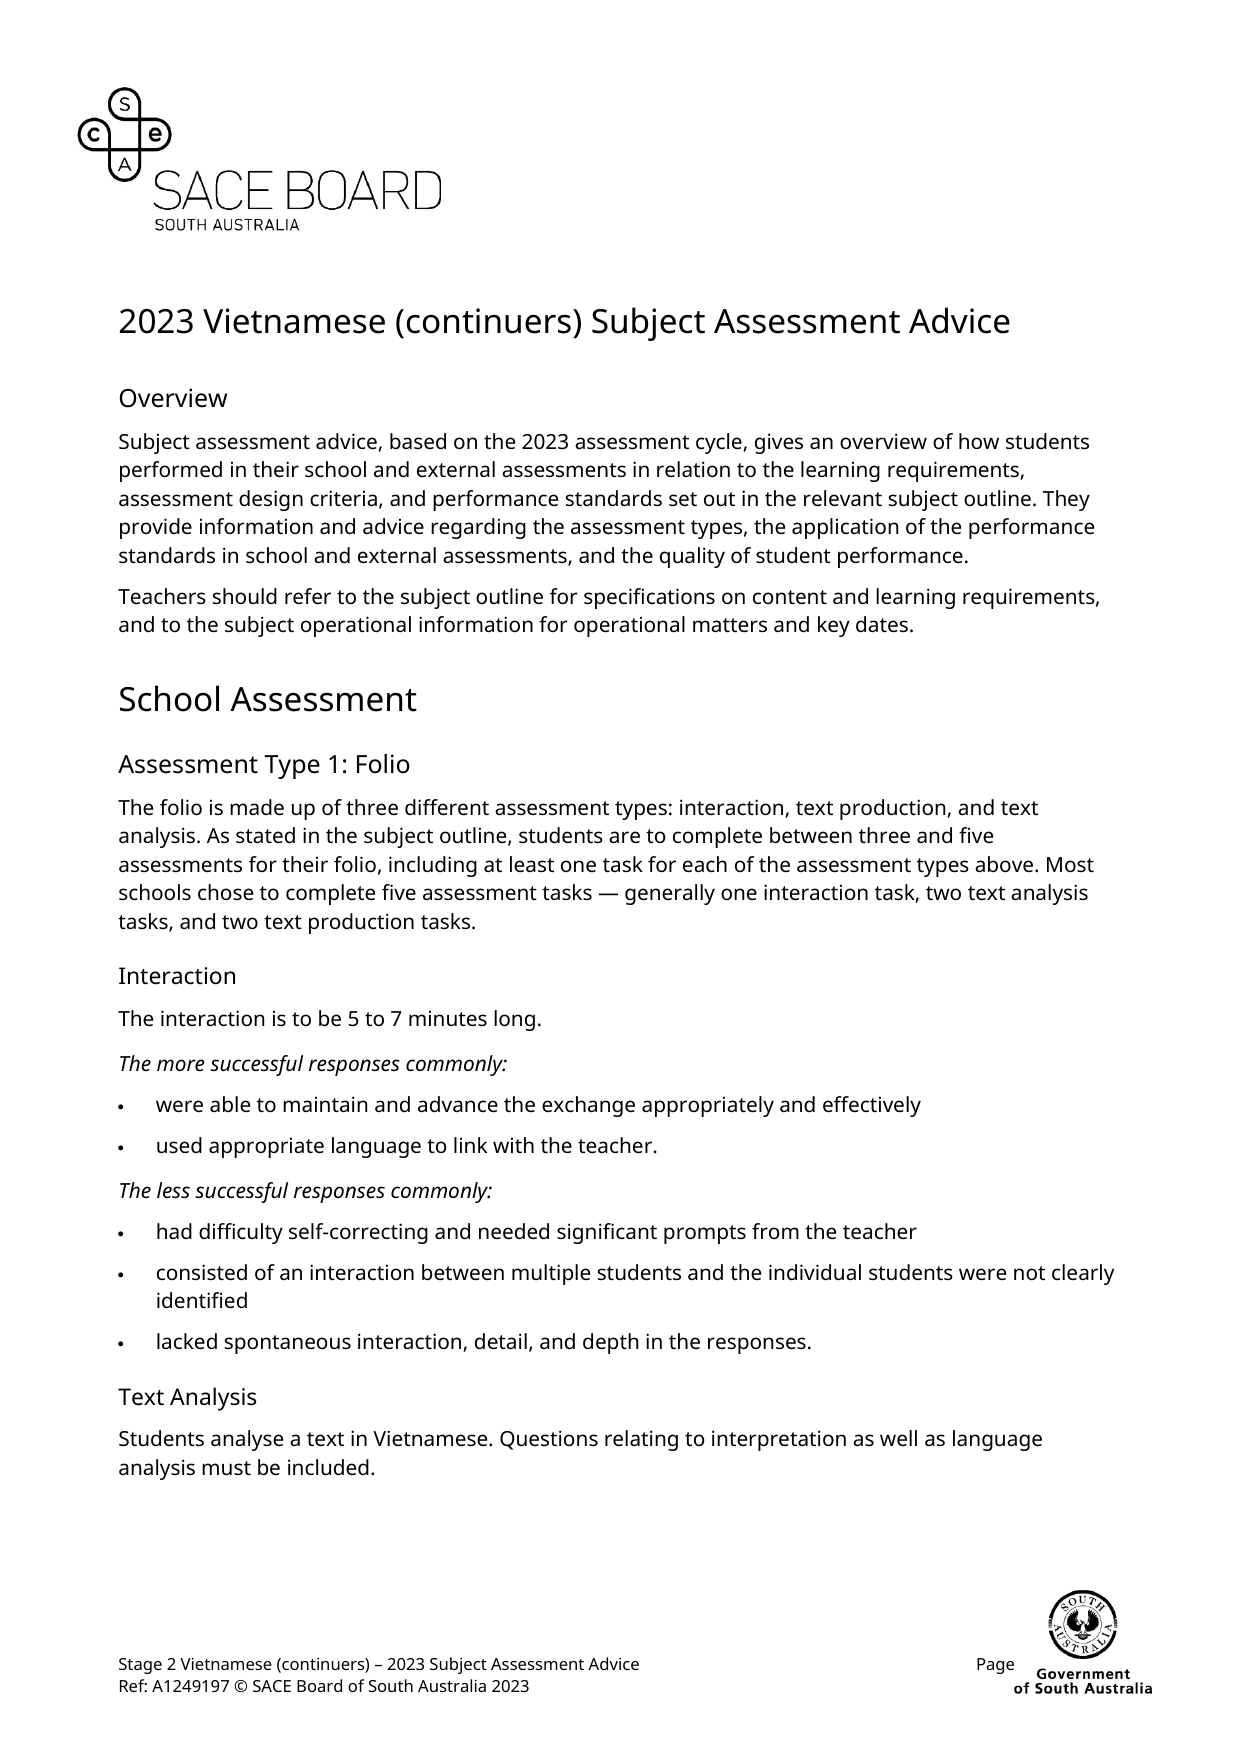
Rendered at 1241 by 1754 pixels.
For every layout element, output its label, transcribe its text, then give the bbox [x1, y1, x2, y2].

list Teachers should refer to the subject outline for specifications on content and learning requirements, and to the subject operational information for operational matters and key dates. [118, 582, 1122, 639]
list Subject assessment advice, based on the 2023 assessment cycle, gives an overview of how students performed in their school and external assessments in relation to the learning requirements, assessment design criteria, and performance standards set out in the relevant subject outline. They provide information and advice regarding the assessment types, the application of the performance standards in school and external assessments, and the quality of student performance. [118, 427, 1122, 569]
subtitle School Assessment [118, 676, 1122, 722]
text The less successful responses commonly: [118, 1176, 1122, 1204]
text had difficulty self-correcting and needed significant prompts from the teacher [118, 1217, 1122, 1246]
subtitle Interaction [118, 960, 1122, 992]
text consisted of an interaction between multiple students and the individual students were not clearly identified [118, 1258, 1122, 1315]
picture [3, 0, 1238, 232]
text lacked spontaneous interaction, detail, and depth in the responses. [118, 1327, 1122, 1356]
text The folio is made up of three different assessment types: interaction, text production, and text analysis. As stated in the subject outline, students are to complete between three and five assessments for their folio, including at least one task for each of the assessment types above. Most schools chose to complete five assessment tasks — generally one interaction task, two text analysis tasks, and two text production tasks. [118, 793, 1122, 935]
subtitle Text Analysis [118, 1381, 1122, 1412]
text The more successful responses commonly: [118, 1049, 1122, 1078]
list The interaction is to be 5 to 7 minutes long. [118, 1004, 1122, 1032]
picture [928, 1581, 1241, 1754]
text used appropriate language to link with the teacher. [118, 1131, 1122, 1159]
subtitle Assessment Type 1: Folio [118, 747, 1122, 781]
subtitle 2023 Vietnamese (continuers) Subject Assessment Advice [118, 232, 1122, 343]
list Students analyse a text in Vietnamese. Questions relating to interpretation as well as language analysis must be included. [118, 1424, 1122, 1481]
text were able to maintain and advance the exchange appropriately and effectively [118, 1090, 1122, 1118]
subtitle Overview [118, 381, 1122, 414]
